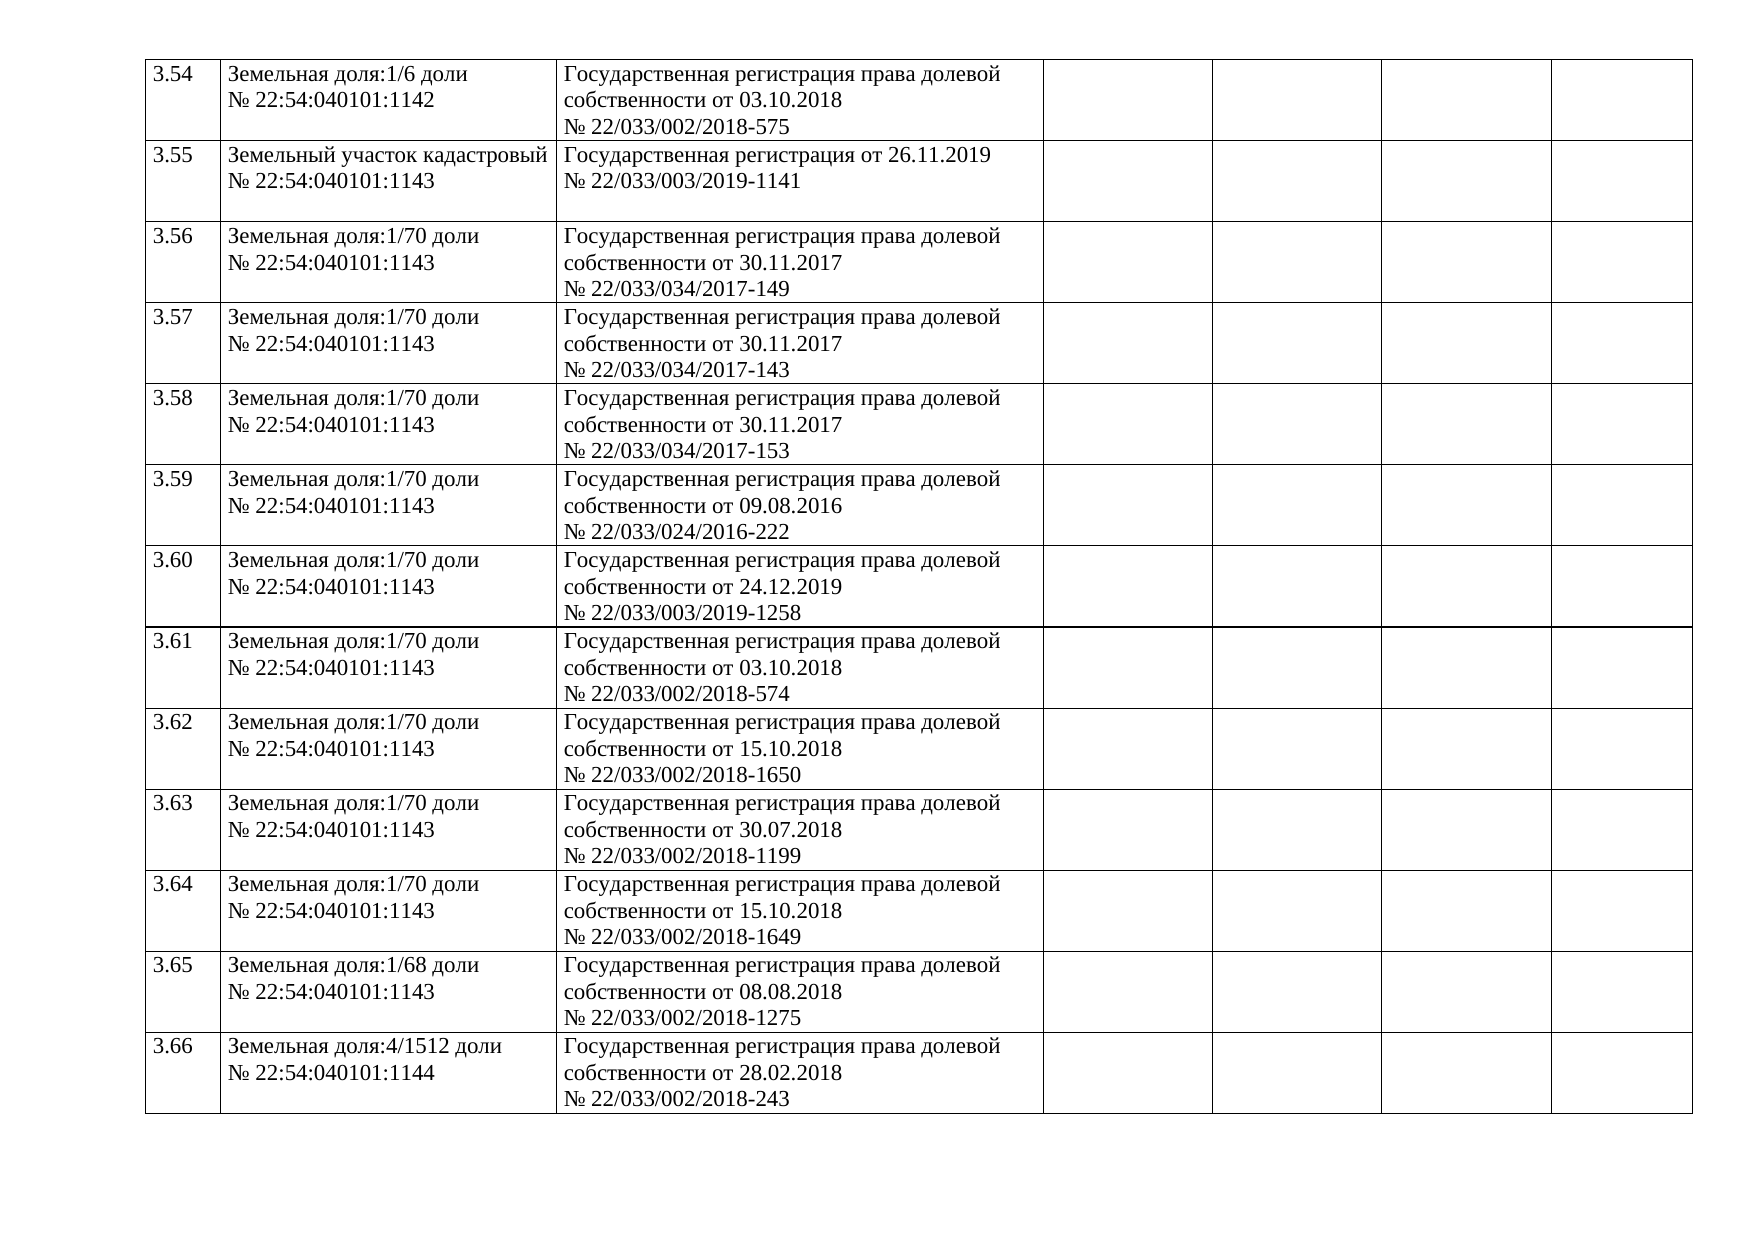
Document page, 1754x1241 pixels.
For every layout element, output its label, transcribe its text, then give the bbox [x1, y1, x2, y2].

table_cell [1552, 952, 1692, 1032]
table_cell [1213, 465, 1381, 545]
table_cell [1213, 141, 1381, 221]
table_cell 3.56 [146, 222, 220, 302]
table_cell [1213, 303, 1381, 383]
table_cell 3.57 [146, 303, 220, 383]
table_cell Земельная доля:1/68 доли № 22:54:040101:1143 [221, 952, 556, 1032]
table_cell [1552, 303, 1692, 383]
table_cell 3.61 [146, 628, 220, 707]
table_cell Земельная доля:1/70 доли № 22:54:040101:1143 [221, 465, 556, 545]
table_cell [1044, 546, 1212, 626]
table_cell [1213, 871, 1381, 951]
table_cell Государственная регистрация права долевой собственности от 30.11.2017 № 22/033/034/2017-149 [557, 222, 1043, 302]
table_cell [1044, 303, 1212, 383]
table_cell 3.65 [146, 952, 220, 1032]
table_cell [1213, 628, 1381, 707]
table_cell [1213, 952, 1381, 1032]
table_cell Земельная доля:1/70 доли № 22:54:040101:1143 [221, 384, 556, 464]
table_cell [1044, 141, 1212, 221]
table_cell [1044, 60, 1212, 140]
table_cell [1552, 222, 1692, 302]
table_cell Государственная регистрация права долевой собственности от 15.10.2018 № 22/033/002/2018-1649 [557, 871, 1043, 951]
table_cell 3.64 [146, 871, 220, 951]
table_cell [1552, 709, 1692, 788]
table_cell [1044, 465, 1212, 545]
table_cell [1382, 628, 1551, 707]
table_cell [1213, 1033, 1381, 1113]
table_cell [1382, 303, 1551, 383]
table_cell [1213, 222, 1381, 302]
table_cell [1044, 384, 1212, 464]
table_cell [1552, 546, 1692, 626]
table_cell [1382, 546, 1551, 626]
table_cell [1382, 952, 1551, 1032]
table_cell Земельная доля:1/70 доли № 22:54:040101:1143 [221, 709, 556, 788]
table_cell Государственная регистрация права долевой собственности от 09.08.2016 № 22/033/024/2016-222 [557, 465, 1043, 545]
table_cell Государственная регистрация от 26.11.2019 № 22/033/003/2019-1141 [557, 141, 1043, 221]
table_cell Земельная доля:1/70 доли № 22:54:040101:1143 [221, 790, 556, 869]
table_cell [1382, 222, 1551, 302]
table_cell [1044, 871, 1212, 951]
table_cell Государственная регистрация права долевой собственности от 03.10.2018 № 22/033/002/2018-574 [557, 628, 1043, 707]
table_cell [1044, 709, 1212, 788]
table_cell 3.62 [146, 709, 220, 788]
table_cell [1382, 871, 1551, 951]
table_cell Земельная доля:1/70 доли № 22:54:040101:1143 [221, 546, 556, 626]
table_cell [1213, 790, 1381, 869]
table_cell [1044, 790, 1212, 869]
table_cell Земельная доля:1/70 доли № 22:54:040101:1143 [221, 628, 556, 707]
table_cell [1552, 790, 1692, 869]
table_cell Государственная регистрация права долевой собственности от 15.10.2018 № 22/033/002/2018-1650 [557, 709, 1043, 788]
table_cell [1552, 871, 1692, 951]
table_cell [1552, 384, 1692, 464]
table_cell 3.60 [146, 546, 220, 626]
table_cell [1382, 709, 1551, 788]
table_cell [1382, 141, 1551, 221]
table_cell Земельная доля:1/6 доли № 22:54:040101:1142 [221, 60, 556, 140]
table_cell Государственная регистрация права долевой собственности от 30.07.2018 № 22/033/002/2018-1199 [557, 790, 1043, 869]
table_cell Государственная регистрация права долевой собственности от 24.12.2019 № 22/033/003/2019-1258 [557, 546, 1043, 626]
table_cell Государственная регистрация права долевой собственности от 30.11.2017 № 22/033/034/2017-153 [557, 384, 1043, 464]
table_cell Земельная доля:4/1512 доли № 22:54:040101:1144 [221, 1033, 556, 1113]
table_cell 3.66 [146, 1033, 220, 1113]
table_cell [1552, 60, 1692, 140]
table_cell [1213, 60, 1381, 140]
table_cell 3.55 [146, 141, 220, 221]
table_cell [1382, 790, 1551, 869]
table_cell [1382, 465, 1551, 545]
table_cell [1552, 1033, 1692, 1113]
table_cell [1382, 384, 1551, 464]
table_cell 3.58 [146, 384, 220, 464]
table_cell Земельная доля:1/70 доли № 22:54:040101:1143 [221, 871, 556, 951]
table_cell [1213, 546, 1381, 626]
table_cell Государственная регистрация права долевой собственности от 08.08.2018 № 22/033/002/2018-1275 [557, 952, 1043, 1032]
table_cell 3.59 [146, 465, 220, 545]
table_cell Государственная регистрация права долевой собственности от 30.11.2017 № 22/033/034/2017-143 [557, 303, 1043, 383]
table_cell [1213, 709, 1381, 788]
table_cell Земельный участок кадастровый № 22:54:040101:1143 [221, 141, 556, 221]
table_cell [1382, 1033, 1551, 1113]
table_cell [1044, 628, 1212, 707]
table_cell [1552, 141, 1692, 221]
table_cell [1552, 465, 1692, 545]
table_cell [1044, 952, 1212, 1032]
table_cell [1044, 222, 1212, 302]
table_cell Государственная регистрация права долевой собственности от 03.10.2018 № 22/033/002/2018-575 [557, 60, 1043, 140]
table_cell [1382, 60, 1551, 140]
table_cell 3.63 [146, 790, 220, 869]
table_cell [1044, 1033, 1212, 1113]
table_cell Земельная доля:1/70 доли № 22:54:040101:1143 [221, 222, 556, 302]
table_cell 3.54 [146, 60, 220, 140]
table_cell Земельная доля:1/70 доли № 22:54:040101:1143 [221, 303, 556, 383]
table_cell [1213, 384, 1381, 464]
table_cell [1552, 628, 1692, 707]
table_cell Государственная регистрация права долевой собственности от 28.02.2018 № 22/033/002/2018-243 [557, 1033, 1043, 1113]
